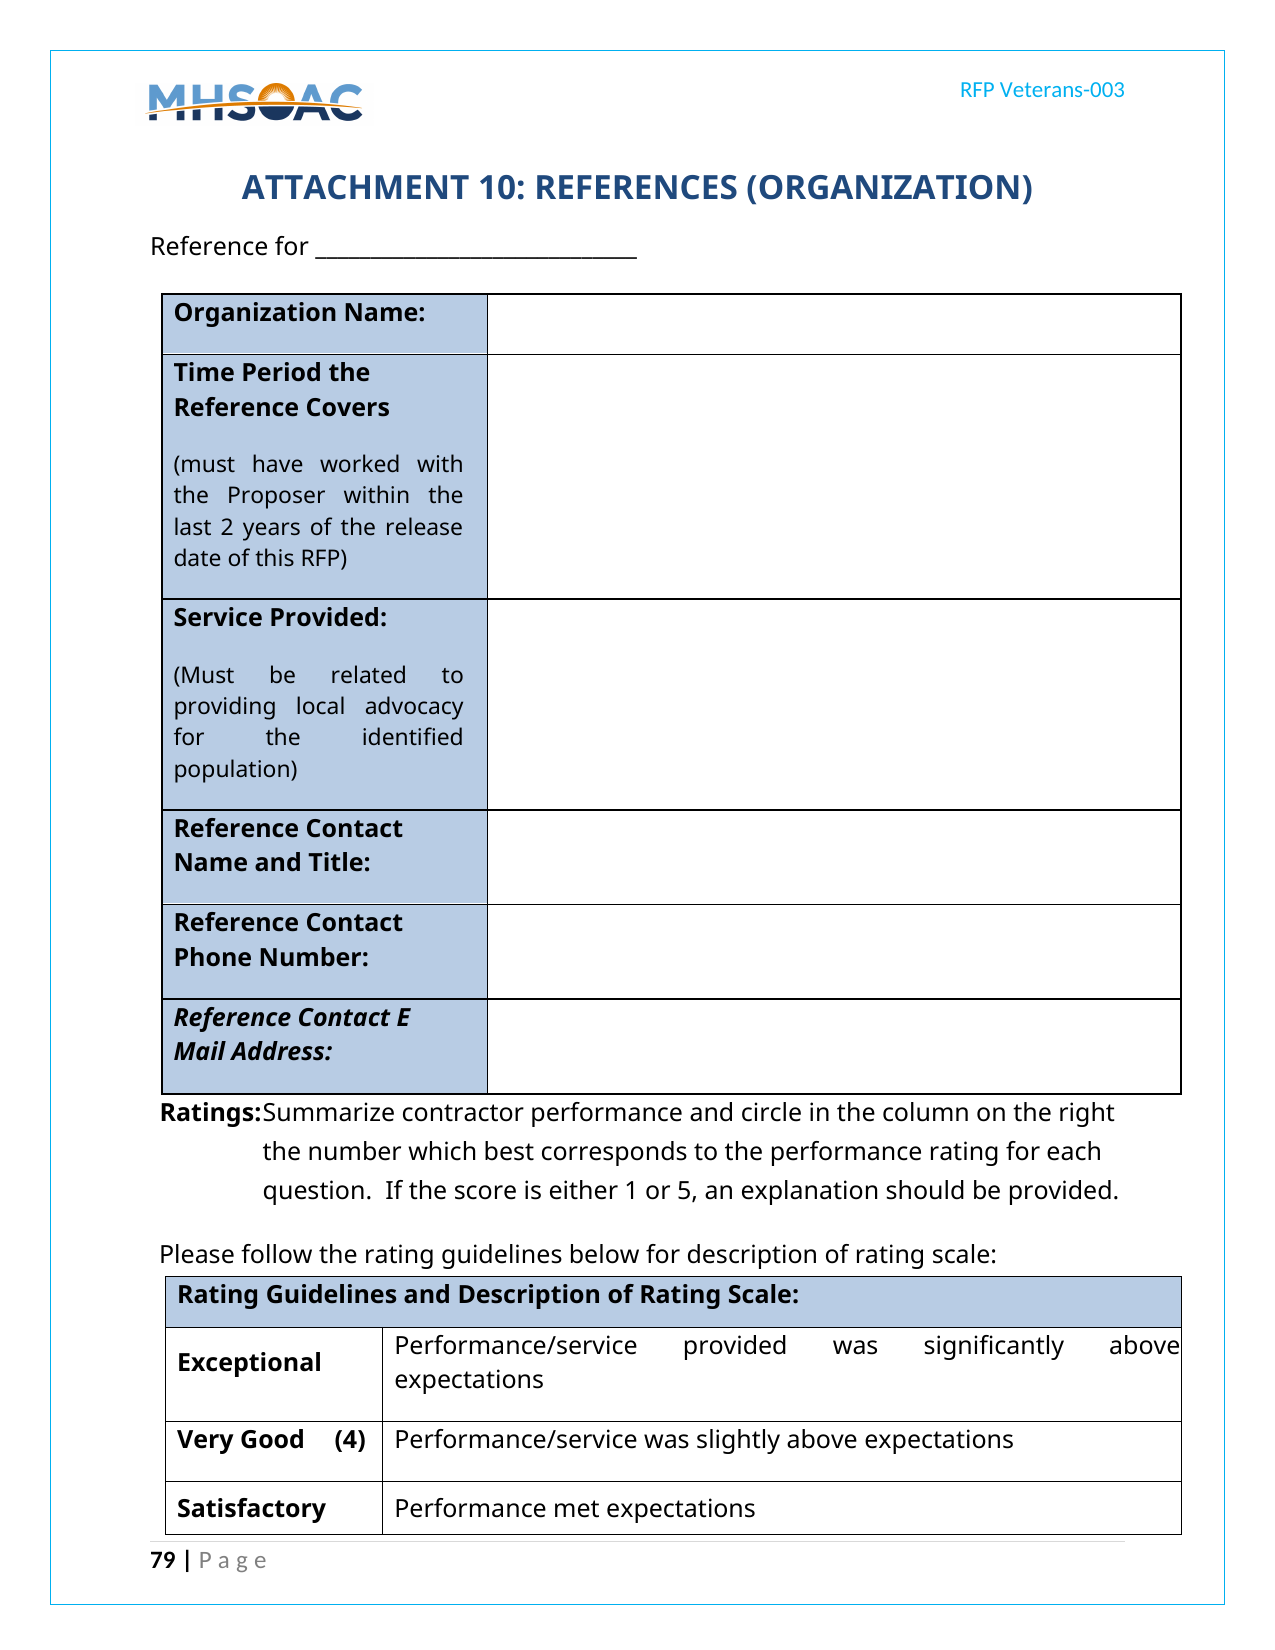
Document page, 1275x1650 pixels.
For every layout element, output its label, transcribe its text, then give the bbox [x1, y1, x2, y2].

table_cell Exceptional (5) [166, 1328, 382, 1421]
table_cell Performance/service provided was significantly above expectations [383, 1328, 1181, 1421]
picture [135, 83, 374, 126]
table_cell Very Good (4) [166, 1422, 382, 1481]
table_cell [488, 905, 1180, 998]
text Reference for _____________________________ [150, 229, 1125, 263]
table_cell [488, 600, 1180, 809]
table_cell Reference Contact Phone Number: [163, 905, 487, 998]
subtitle ATTACHMENT 10: REFERENCES (ORGANIZATION) [150, 164, 1125, 209]
table_cell [488, 811, 1180, 903]
table_cell [488, 1000, 1180, 1093]
text Ratings: Summarize contractor performance and circle in the column on the right the number which best corresponds to the performance rating for each question. If the score is either 1 or 5, an explanation should be provided. [159, 1094, 1125, 1207]
table_header Organization Name: [163, 295, 487, 353]
table_header [488, 295, 1180, 353]
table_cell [383, 1482, 1181, 1533]
table_cell Time Period the Reference Covers (must have worked with the Proposer within the last 2 years of the release date of this RFP) [163, 355, 487, 598]
table_cell Satisfactory (3) [166, 1482, 382, 1533]
table_cell [488, 355, 1180, 598]
table_cell Performance/service was slightly above expectations [383, 1422, 1181, 1481]
table_cell Service Provided: (Must be related to providing local advocacy for the identified population) [163, 600, 487, 809]
table_header Rating Guidelines and Description of Rating Scale: [166, 1277, 1181, 1327]
table_cell Reference Contact E Mail Address: [163, 1000, 487, 1093]
text Please follow the rating guidelines below for description of rating scale: [159, 1237, 1200, 1271]
table_cell Reference Contact Name and Title: [163, 811, 487, 903]
